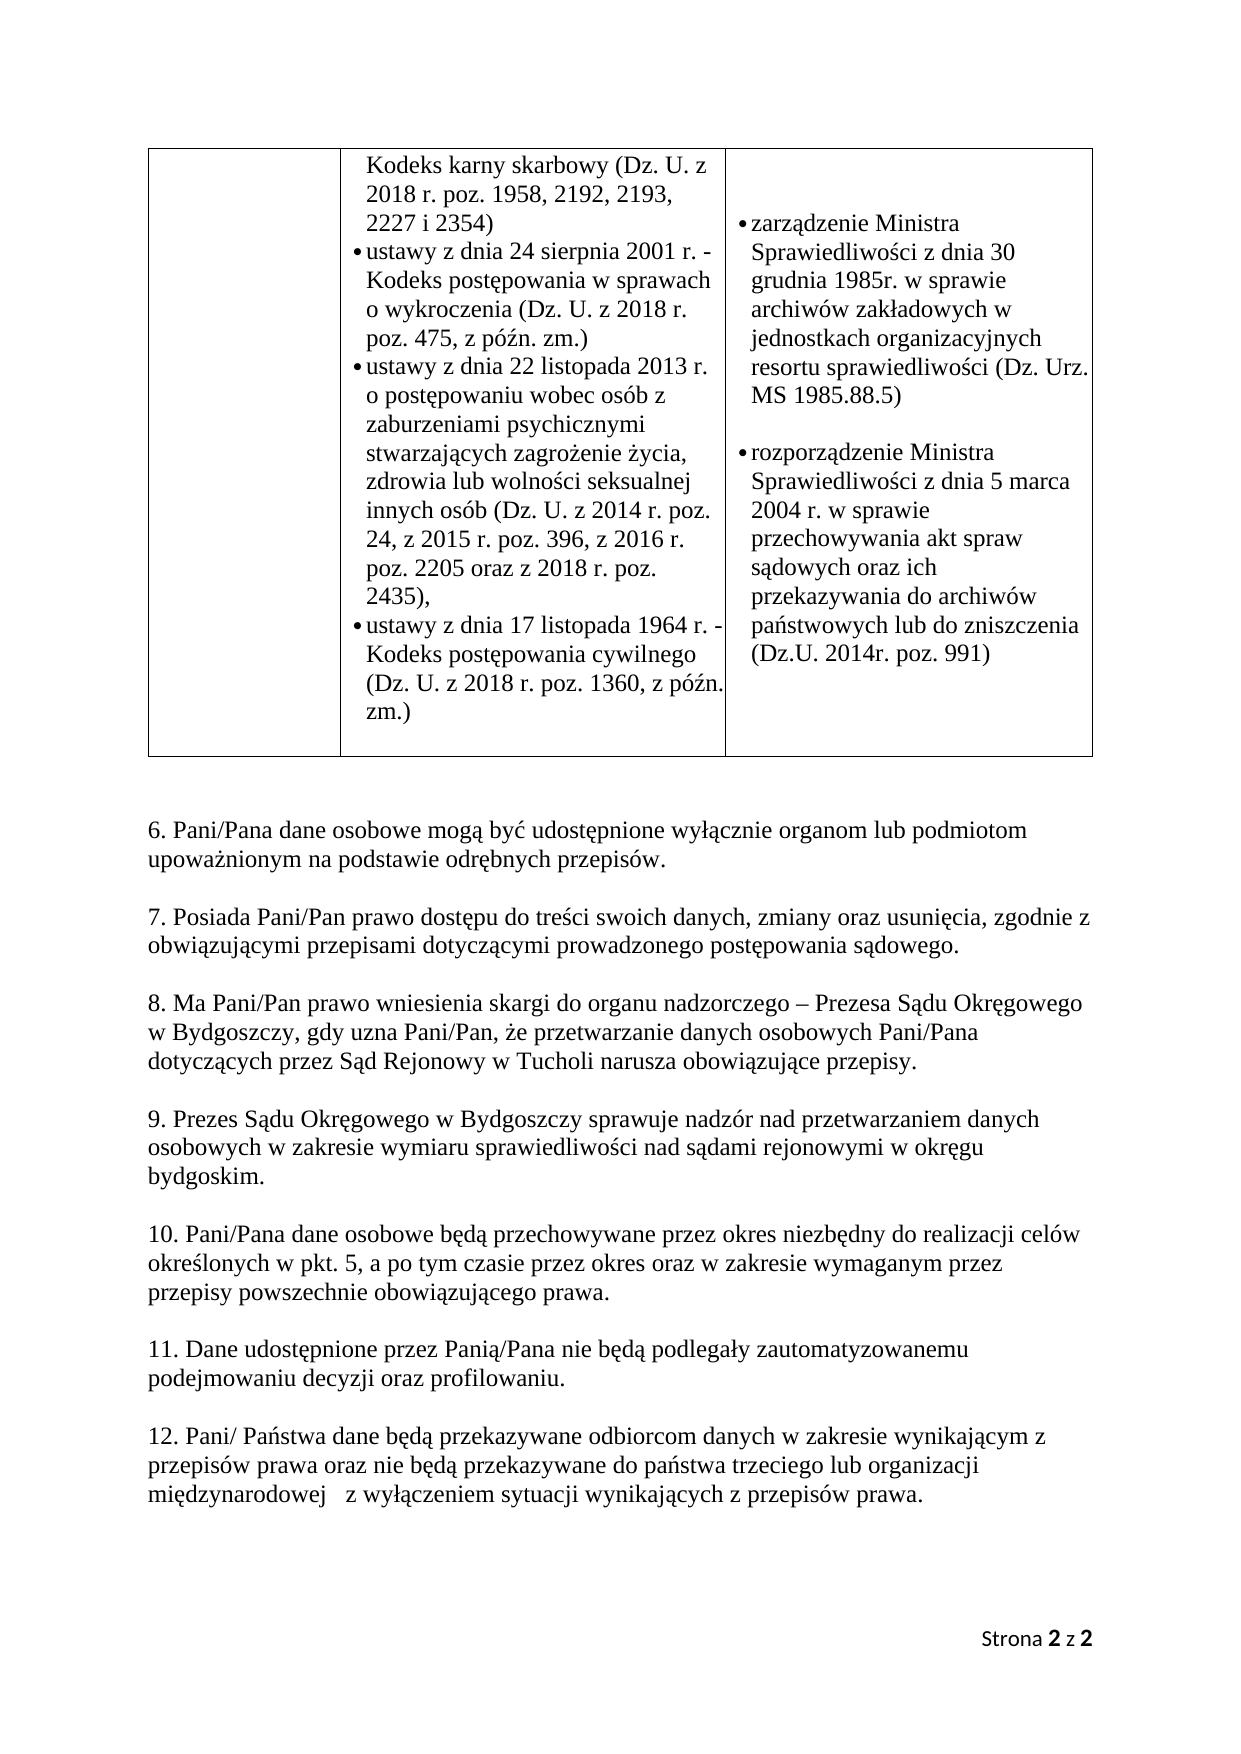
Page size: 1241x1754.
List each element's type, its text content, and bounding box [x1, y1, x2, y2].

text 11. Dane udostępnione przez Panią/Pana nie będą podlegały zautomatyzowanemu podejmowaniu decyzji oraz profilowaniu. [148, 1334, 1093, 1392]
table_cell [341, 149, 725, 756]
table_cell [149, 149, 340, 756]
text 8. Ma Pani/Pan prawo wniesienia skargi do organu nadzorczego – Prezesa Sądu Okręgowego w Bydgoszczy, gdy uzna Pani/Pan, że przetwarzanie danych osobowych Pani/Pana dotyczących przez Sąd Rejonowy w Tucholi narusza obowiązujące przepisy. [148, 988, 1093, 1074]
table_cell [726, 149, 1092, 756]
text 12. Pani/ Państwa dane będą przekazywane odbiorcom danych w zakresie wynikającym z przepisów prawa oraz nie będą przekazywane do państwa trzeciego lub organizacji międzynarodowej z wyłączeniem sytuacji wynikających z przepisów prawa. [148, 1421, 1093, 1507]
text 7. Posiada Pani/Pan prawo dostępu do treści swoich danych, zmiany oraz usunięcia, zgodnie z obwiązującymi przepisami dotyczącymi prowadzonego postępowania sądowego. [148, 902, 1093, 959]
text 9. Prezes Sądu Okręgowego w Bydgoszczy sprawuje nadzór nad przetwarzaniem danych osobowych w zakresie wymiaru sprawiedliwości nad sądami rejonowymi w okręgu bydgoskim. [148, 1104, 1093, 1190]
text 10. Pani/Pana dane osobowe będą przechowywane przez okres niezbędny do realizacji celów określonych w pkt. 5, a po tym czasie przez okres oraz w zakresie wymaganym przez przepisy powszechnie obowiązującego prawa. [148, 1219, 1093, 1305]
text 6. Pani/Pana dane osobowe mogą być udostępnione wyłącznie organom lub podmiotom upoważnionym na podstawie odrębnych przepisów. [148, 815, 1093, 872]
